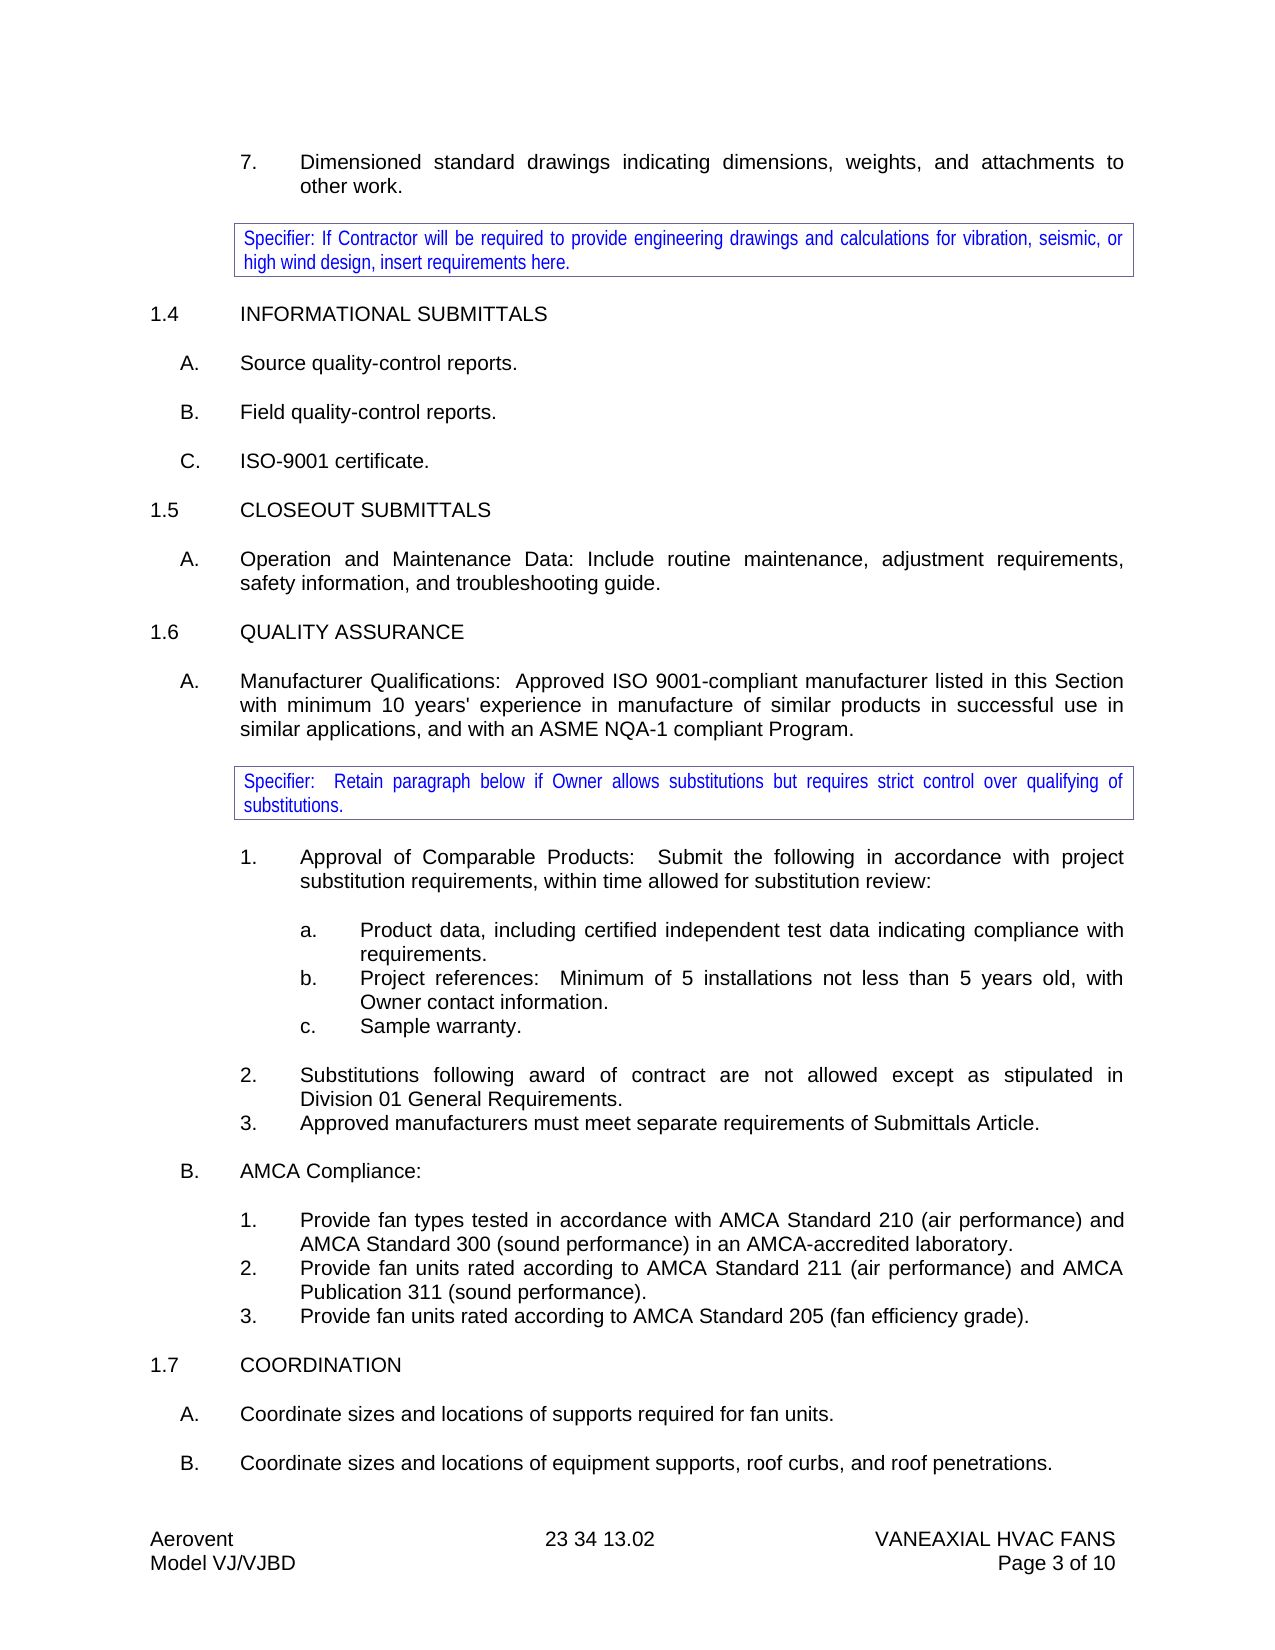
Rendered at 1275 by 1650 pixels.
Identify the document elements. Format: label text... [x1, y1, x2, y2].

text AMCA Compliance: [180, 1159, 1125, 1183]
text COORDINATION [150, 1353, 1125, 1377]
text CLOSEOUT SUBMITTALS [150, 498, 1125, 522]
text QUALITY ASSURANCE [150, 620, 1125, 644]
text Sample warranty. [300, 1013, 1125, 1037]
text Provide fan units rated according to AMCA Standard 211 (air performance) and AMCA Publication 311 (sound performance). [240, 1256, 1125, 1304]
text Substitutions following award of contract are not allowed except as stipulated in Division 01 General Requirements. [240, 1062, 1125, 1110]
list Provide fan types tested in accordance with AMCA Standard 210 (air performance) and AMCA Standard 300 (sound performance) in an AMCA-accredited laboratory. [240, 1208, 1125, 1256]
text Coordinate sizes and locations of equipment supports, roof curbs, and roof penetrations. [180, 1451, 1125, 1475]
text Provide fan units rated according to AMCA Standard 205 (fan efficiency grade). [240, 1304, 1125, 1328]
text Coordinate sizes and locations of supports required for fan units. [180, 1402, 1125, 1426]
text Project references: Minimum of 5 installations not less than 5 years old, with Owner contact information. [300, 966, 1125, 1013]
text Operation and Maintenance Data: Include routine maintenance, adjustment requirements, safety information, and troubleshooting guide. [180, 547, 1125, 595]
text Approved manufacturers must meet separate requirements of Submittals Article. [240, 1110, 1125, 1134]
text Manufacturer Qualifications: Approved ISO 9001-compliant manufacturer listed in this Section with minimum 10 years' experience in manufacture of similar products in successful use in similar applications, and with an ASME NQA-1 compliant Program. [180, 669, 1125, 741]
text Dimensioned standard drawings indicating dimensions, weights, and attachments to other work. [240, 150, 1125, 198]
text ISO-9001 certificate. [180, 449, 1125, 473]
text Product data, including certified independent test data indicating compliance with requirements. [300, 918, 1125, 966]
text Specifier: If Contractor will be required to provide engineering drawings and calculations for vibration, seismic, or high wind design, insert requirements here. [235, 224, 1133, 276]
text Source quality-control reports. [180, 351, 1125, 375]
text INFORMATIONAL SUBMITTALS [150, 302, 1125, 326]
text Specifier: Retain paragraph below if Owner allows substitutions but requires strict control over qualifying of substitutions. [235, 767, 1133, 819]
text Field quality-control reports. [180, 400, 1125, 424]
text Approval of Comparable Products: Submit the following in accordance with project substitution requirements, within time allowed for substitution review: [240, 845, 1125, 893]
